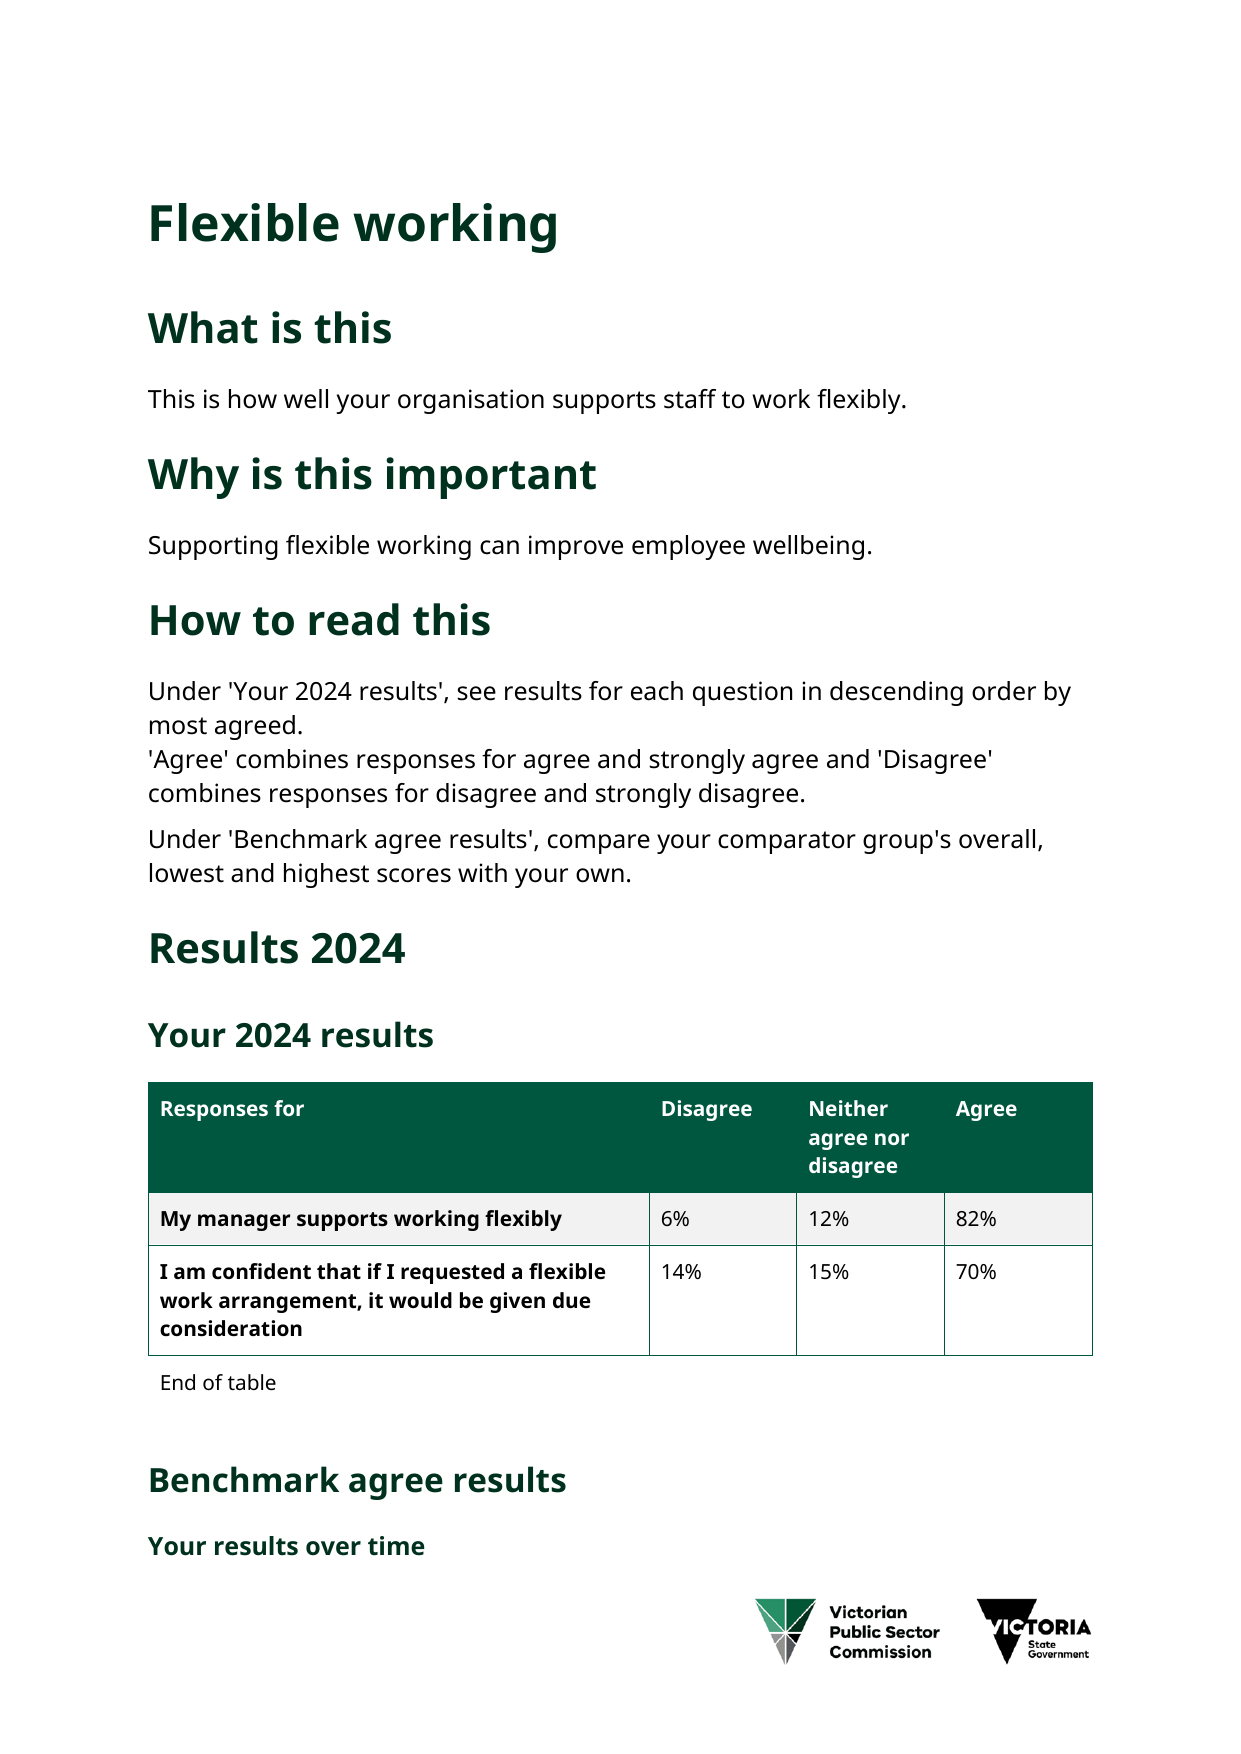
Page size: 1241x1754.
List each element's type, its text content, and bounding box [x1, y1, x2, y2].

subtitle Why is this important [148, 444, 1092, 501]
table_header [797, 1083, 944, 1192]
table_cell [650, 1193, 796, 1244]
text This is how well your organisation supports staff to work flexibly. [148, 381, 1092, 415]
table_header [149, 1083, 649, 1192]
subtitle Flexible working [148, 188, 1092, 256]
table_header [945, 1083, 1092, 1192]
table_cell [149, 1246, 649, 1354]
picture [754, 1598, 1093, 1666]
subtitle Benchmark agree results [148, 1457, 1092, 1502]
subtitle Your 2024 results [148, 1012, 1092, 1058]
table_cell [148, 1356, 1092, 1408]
text Supporting flexible working can improve employee wellbeing. [148, 527, 1092, 561]
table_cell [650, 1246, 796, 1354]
subtitle How to read this [148, 591, 1092, 647]
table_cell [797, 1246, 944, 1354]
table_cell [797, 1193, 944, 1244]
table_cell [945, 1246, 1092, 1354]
subtitle Your results over time [148, 1528, 1092, 1562]
text Under 'Your 2024 results', see results for each question in descending order by most agreed. 'Agree' combines responses for agree and strongly agree and 'Disagree' combines responses for disagree and strongly disagree. [148, 673, 1092, 809]
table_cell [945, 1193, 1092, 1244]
subtitle What is this [148, 299, 1092, 355]
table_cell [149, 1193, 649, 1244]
subtitle Results 2024 [148, 919, 1092, 976]
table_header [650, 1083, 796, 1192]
text Under 'Benchmark agree results', compare your comparator group's overall, lowest and highest scores with your own. [148, 822, 1092, 890]
